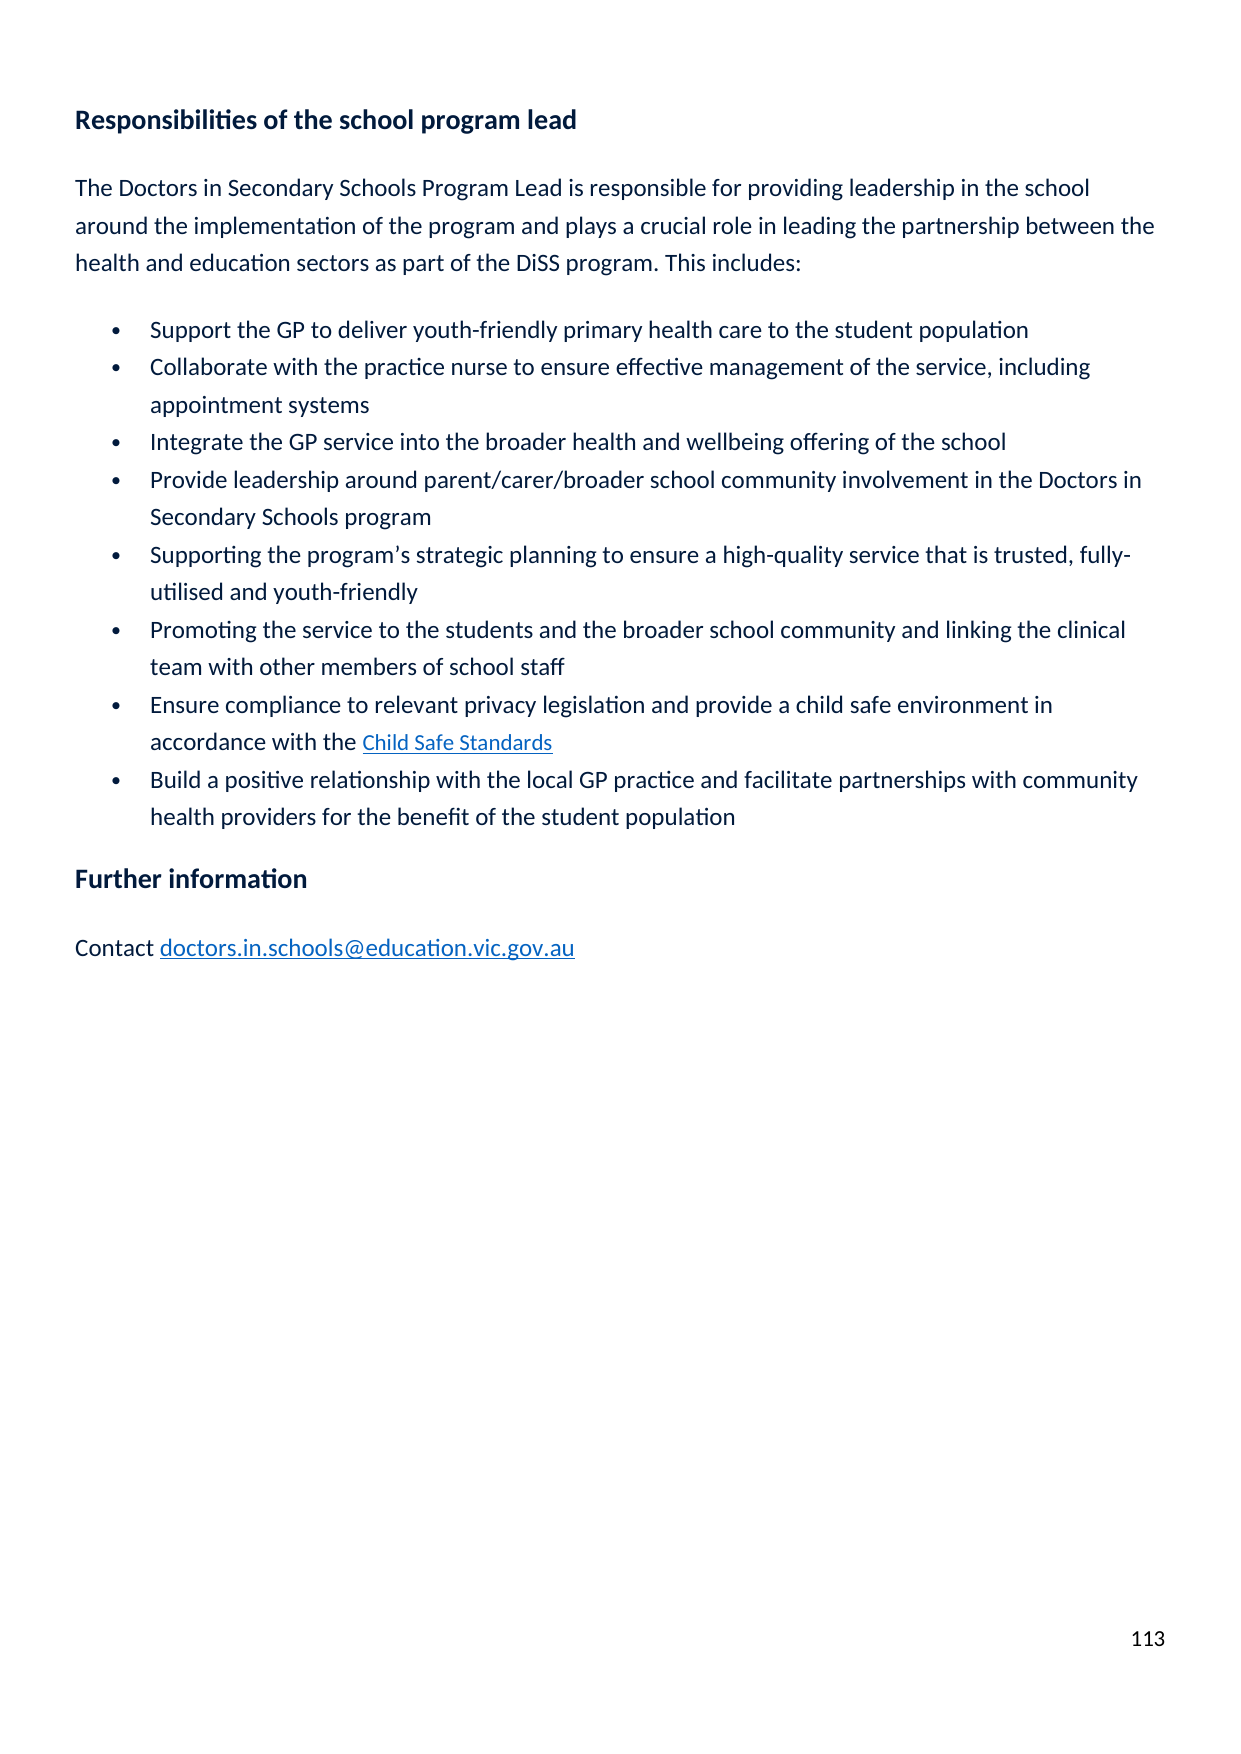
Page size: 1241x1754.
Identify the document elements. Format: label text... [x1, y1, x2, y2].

text Contact doctors.in.schools@education.vic.gov.au [75, 925, 1165, 962]
list Supporting the program’s strategic planning to ensure a high-quality service that is trusted, fully-utilised and youth-friendly [112, 532, 1165, 607]
list Collaborate with the practice nurse to ensure effective management of the service, including appointment systems [112, 344, 1165, 419]
list Build a positive relationship with the local GP practice and facilitate partnerships with community health providers for the benefit of the student population [112, 757, 1165, 832]
text Further information [75, 861, 1165, 896]
list Integrate the GP service into the broader health and wellbeing offering of the school [112, 419, 1165, 457]
text The Doctors in Secondary Schools Program Lead is responsible for providing leadership in the school around the implementation of the program and plays a crucial role in leading the partnership between the health and education sectors as part of the DiSS program. This includes: [75, 165, 1165, 278]
list Ensure compliance to relevant privacy legislation and provide a child safe environment in accordance with the Child Safe Standards [112, 682, 1165, 757]
list Promoting the service to the students and the broader school community and linking the clinical team with other members of school staff [112, 607, 1165, 682]
list Support the GP to deliver youth-friendly primary health care to the student population [112, 307, 1165, 344]
list Provide leadership around parent/carer/broader school community involvement in the Doctors in Secondary Schools program [112, 457, 1165, 532]
text Responsibilities of the school program lead [75, 102, 1165, 136]
